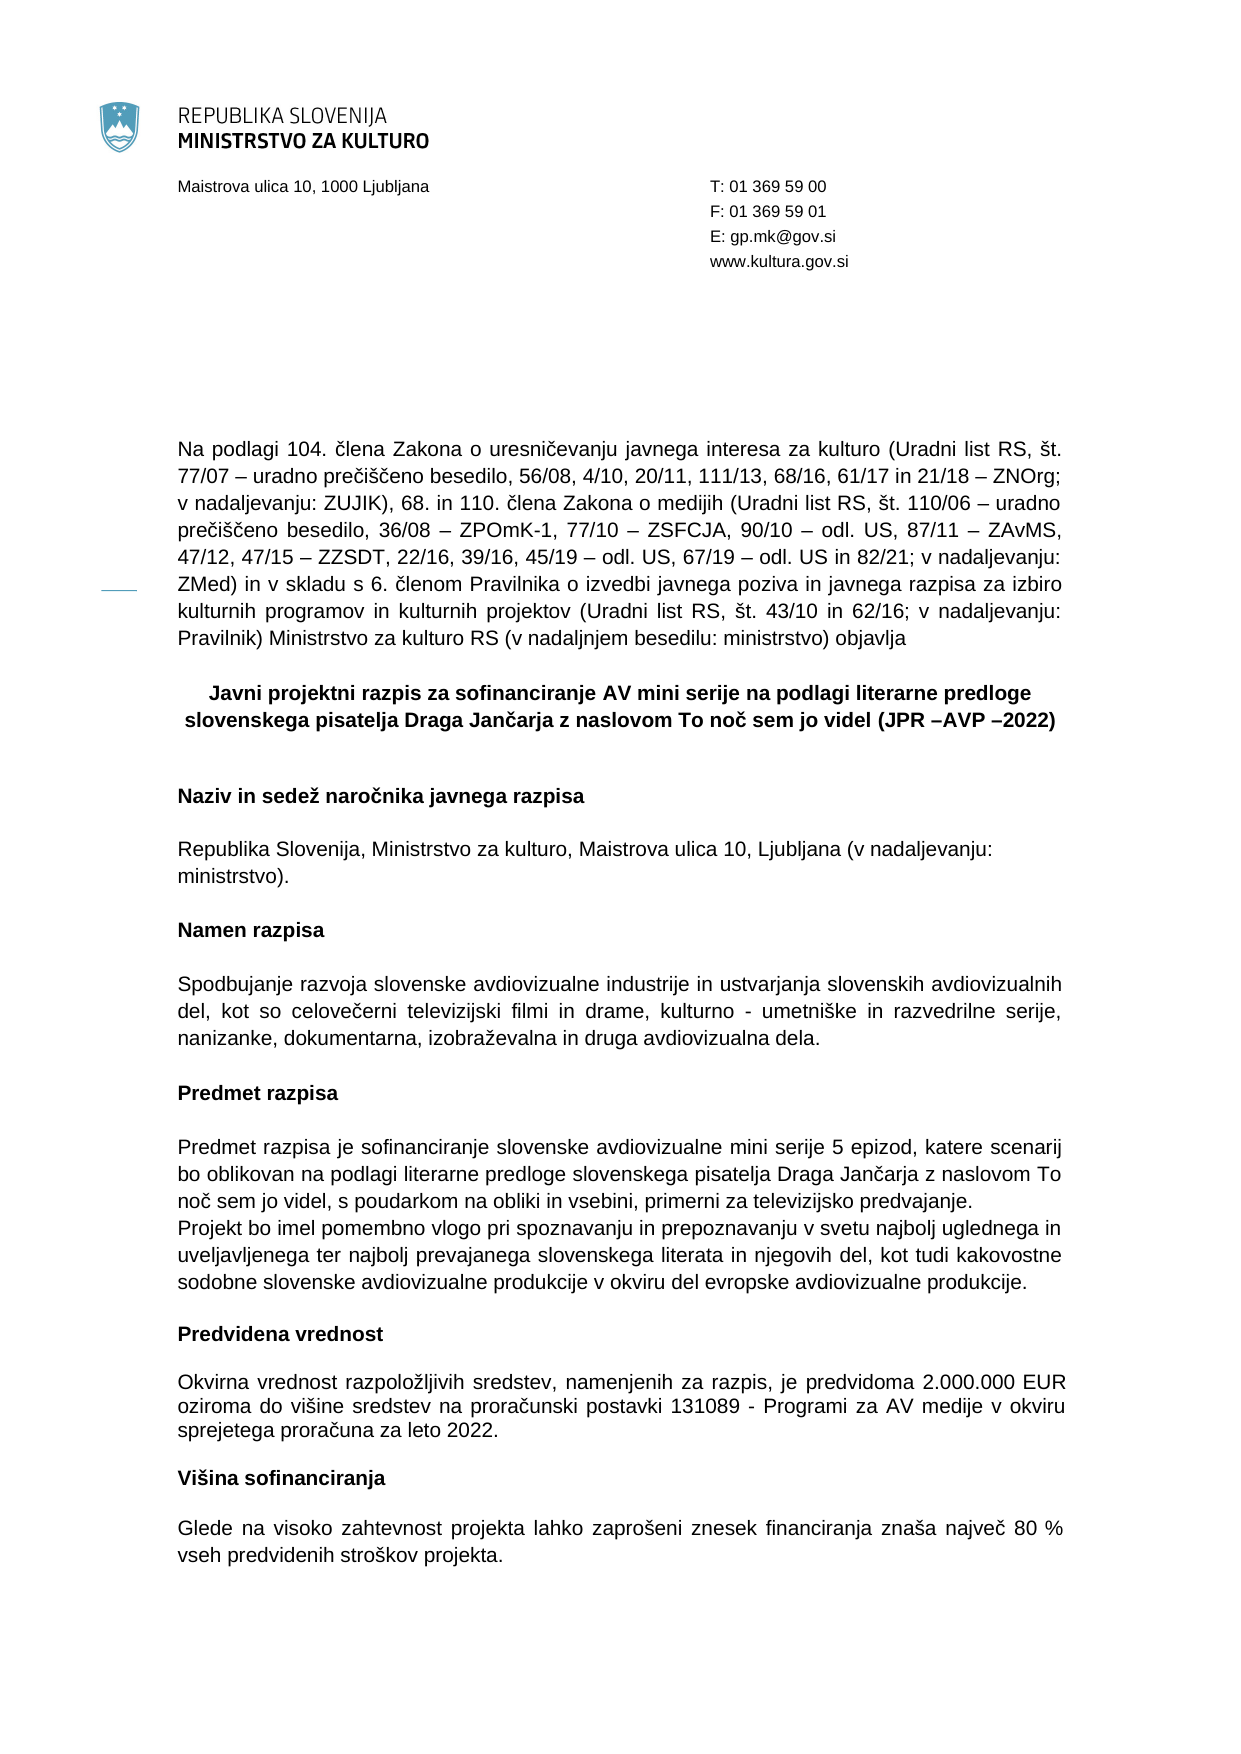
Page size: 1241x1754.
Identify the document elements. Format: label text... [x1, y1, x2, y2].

text Predmet razpisa [177, 1078, 1063, 1105]
text Projekt bo imel pomembno vlogo pri spoznavanju in prepoznavanju v svetu najbolj uglednega in uveljavljenega ter najbolj prevajanega slovenskega literata in njegovih del, kot tudi kakovostne sodobne slovenske avdiovizualne produkcije v okviru del evropske avdiovizualne produkcije. [177, 1214, 1063, 1295]
text Predmet razpisa je sofinanciranje slovenske avdiovizualne mini serije 5 epizod, katere scenarij bo oblikovan na podlagi literarne predloge slovenskega pisatelja Draga Jančarja z naslovom To noč sem jo videl, s poudarkom na obliki in vsebini, primerni za televizijsko predvajanje. [177, 1132, 1063, 1214]
text Spodbujanje razvoja slovenske avdiovizualne industrije in ustvarjanja slovenskih avdiovizualnih del, kot so celovečerni televizijski filmi in drame, kulturno - umetniške in razvedrilne serije, nanizanke, dokumentarna, izobraževalna in druga avdiovizualna dela. [177, 970, 1063, 1051]
text Glede na visoko zahtevnost projekta lahko zaprošeni znesek financiranja znaša največ 80 % vseh predvidenih stroškov projekta. [177, 1514, 1063, 1568]
text Naziv in sedež naročnika javnega razpisa [177, 783, 1066, 807]
text Na podlagi 104. člena Zakona o uresničevanju javnega interesa za kulturo (Uradni list RS, št. 77/07 – uradno prečiščeno besedilo, 56/08, 4/10, 20/11, 111/13, 68/16, 61/17 in 21/18 – ZNOrg; v nadaljevanju: ZUJIK), 68. in 110. člena Zakona o medijih (Uradni list RS, št. 110/06 – uradno prečiščeno besedilo, 36/08 – ZPOmK-1, 77/10 – ZSFCJA, 90/10 – odl. US, 87/11 – ZAvMS, 47/12, 47/15 – ZZSDT, 22/16, 39/16, 45/19 – odl. US, 67/19 – odl. US in 82/21; v nadaljevanju: ZMed) in v skladu s 6. členom Pravilnika o izvedbi javnega poziva in javnega razpisa za izbiro kulturnih programov in kulturnih projektov (Uradni list RS, št. 43/10 in 62/16; v nadaljevanju: Pravilnik) Ministrstvo za kulturo RS (v nadaljnjem besedilu: ministrstvo) objavlja [177, 434, 1063, 651]
picture [0, 0, 710, 160]
text Namen razpisa [177, 916, 1063, 943]
text Predvidena vrednost [177, 1322, 1066, 1346]
text Republika Slovenija, Ministrstvo za kulturo, Maistrova ulica 10, Ljubljana (v nadaljevanju: ministrstvo). [177, 834, 1063, 889]
text Javni projektni razpis za sofinanciranje AV mini serije na podlagi literarne predloge slovenskega pisatelja Draga Jančarja z naslovom To noč sem jo videl (JPR –AVP –2022) [177, 678, 1063, 732]
text Višina sofinanciranja [177, 1466, 1066, 1490]
text Okvirna vrednost razpoložljivih sredstev, namenjenih za razpis, je predvidoma 2.000.000 EUR oziroma do višine sredstev na proračunski postavki 131089 - Programi za AV medije v okviru sprejetega proračuna za leto 2022. [177, 1370, 1066, 1442]
